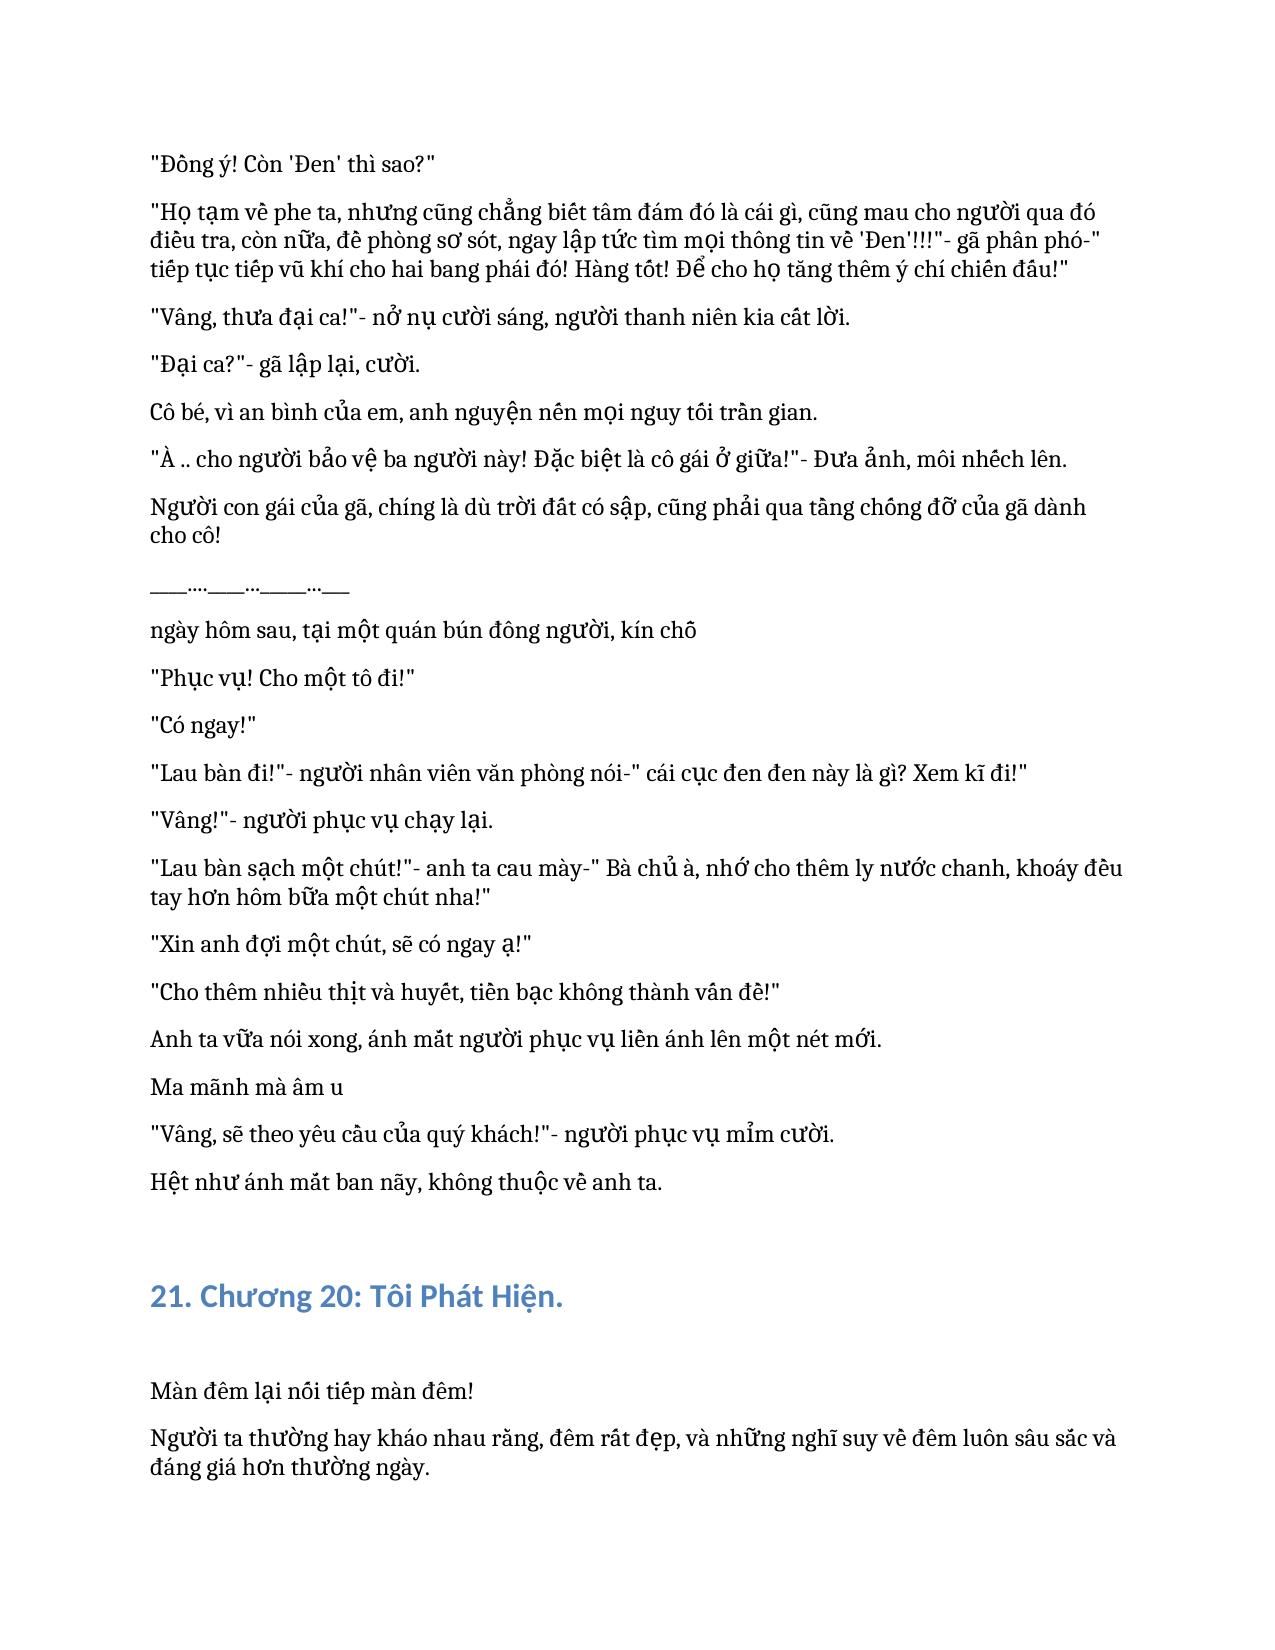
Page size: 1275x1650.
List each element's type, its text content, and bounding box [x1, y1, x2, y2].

text "Lau bàn sạch một chút!"- anh ta cau mày-" Bà chủ à, nhớ cho thêm ly nước chanh, khoáy đều tay hơn hôm bữa một chút nha!" [150, 854, 1125, 911]
text "Xin anh đợi một chút, sẽ có ngay ạ!" [150, 930, 1125, 959]
text "Vâng!"- người phục vụ chạy lại. [150, 806, 1125, 835]
text ____....____..._____...___ [150, 569, 1125, 597]
text Người ta thường hay kháo nhau rằng, đêm rất đẹp, và những nghĩ suy về đêm luôn sâu sắc và đáng giá hơn thường ngày. [150, 1424, 1125, 1482]
text ngày hôm sau, tại một quán bún đông người, kín chỗ [150, 616, 1125, 645]
text "Vâng, sẽ theo yêu cầu của quý khách!"- người phục vụ mỉm cười. [150, 1120, 1125, 1149]
text "Đại ca?"- gã lập lại, cười. [150, 350, 1125, 379]
text Anh ta vữa nói xong, ánh mắt người phục vụ liền ánh lên một nét mới. [150, 1025, 1125, 1054]
text "À .. cho người bảo vệ ba người này! Đặc biệt là cô gái ở giữa!"- Đưa ảnh, môi nhếch lên. [150, 445, 1125, 474]
subtitle 21. Chương 20: Tôi Phát Hiện. [150, 1274, 1125, 1315]
text Người con gái của gã, chíng là dù trời đất có sập, cũng phải qua tầng chống đỡ của gã dành cho cô! [150, 492, 1125, 550]
text "Cho thêm nhiều thịt và huyết, tiền bạc không thành vấn đề!" [150, 977, 1125, 1006]
text Hệt như ánh mắt ban nãy, không thuộc về anh ta. [150, 1167, 1125, 1254]
text Ma mãnh mà âm u [150, 1072, 1125, 1101]
text "Vâng, thưa đại ca!"- nở nụ cười sáng, người thanh niên kia cất lời. [150, 302, 1125, 331]
text "Lau bàn đi!"- người nhân viên văn phòng nói-" cái cục đen đen này là gì? Xem kĩ đi!" [150, 759, 1125, 787]
text Màn đêm lại nối tiếp màn đêm! [150, 1319, 1125, 1405]
text Cô bé, vì an bình của em, anh nguyện nến mọi nguy tối trần gian. [150, 397, 1125, 426]
text "Đồng ý! Còn 'Đen' thì sao?" [150, 150, 1125, 179]
text "Phục vụ! Cho một tô đi!" [150, 664, 1125, 692]
text "Có ngay!" [150, 711, 1125, 740]
text "Họ tạm về phe ta, nhưng cũng chẳng biết tâm đám đó là cái gì, cũng mau cho người qua đó điều tra, còn nữa, đề phòng sơ sót, ngay lập tức tìm mọi thông tin về 'Đen'!!!"- gã phân phó-" tiếp tục tiếp vũ khí cho hai bang phái đó! Hàng tốt! Để cho họ tăng thêm ý chí chiến đấu!" [150, 197, 1125, 284]
